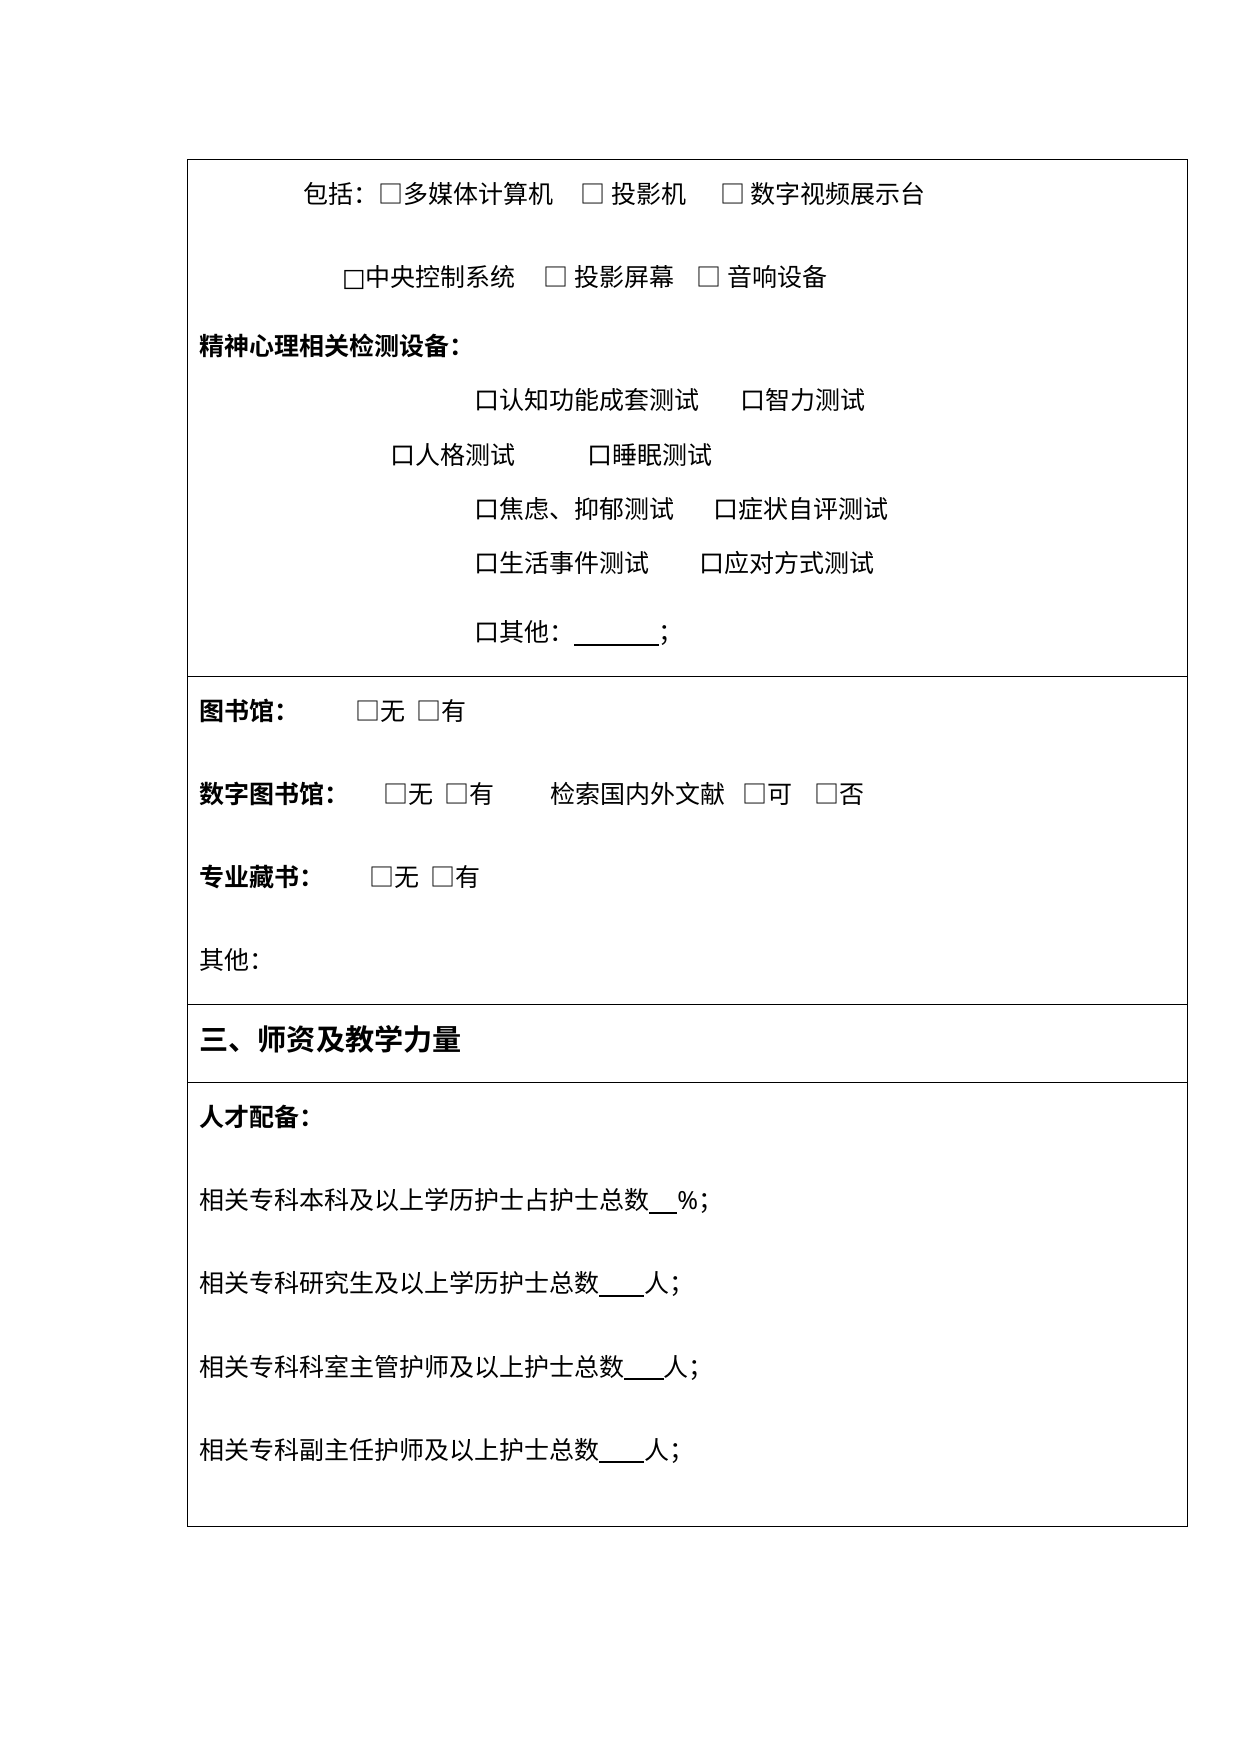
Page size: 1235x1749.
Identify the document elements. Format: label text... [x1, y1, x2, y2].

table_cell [188, 1083, 1187, 1526]
table_cell 图书馆： □无 □有 数字图书馆： □无 □有 检索国内外文献 □可 □否 专业藏书： □无 □有 其他： [188, 677, 1187, 1004]
table_cell 三、师资及教学力量 [188, 1005, 1187, 1082]
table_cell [188, 160, 1187, 676]
